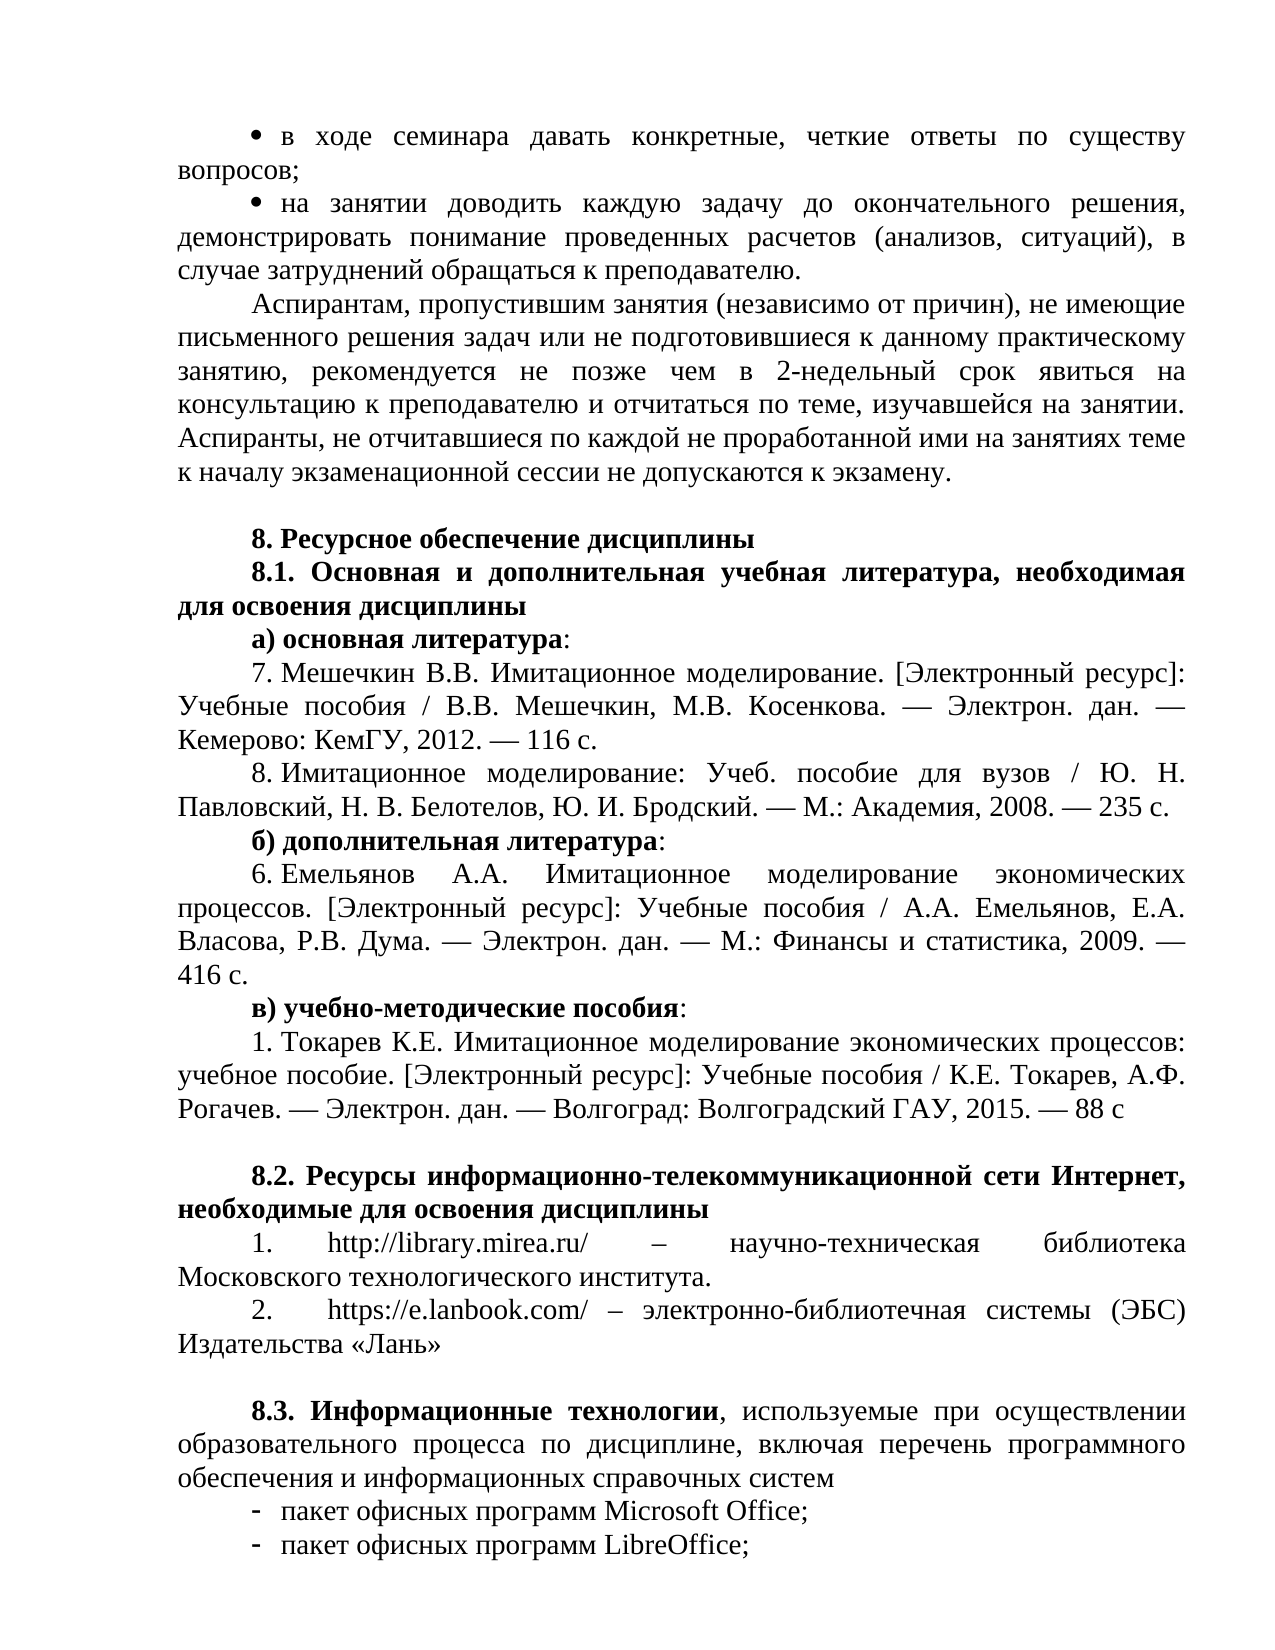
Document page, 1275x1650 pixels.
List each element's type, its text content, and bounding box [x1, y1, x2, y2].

text а) основная литература: [177, 621, 1186, 655]
text 8. Ресурсное обеспечение дисциплины [177, 521, 1186, 554]
list на занятии доводить каждую задачу до окончательного решения, демонстрировать понимание проведенных расчетов (анализов, ситуаций), в случае затруднений обращаться к преподавателю. [177, 185, 1186, 286]
text Аспирантам, пропустившим занятия (независимо от причин), не имеющие письменного решения задач или не подготовившиеся к данному практическому занятию, рекомендуется не позже чем в 2-недельный срок явиться на консультацию к преподавателю и отчитаться по теме, изучавшейся на занятии. Аспиранты, не отчитавшиеся по каждой не проработанной ими на занятиях теме к началу экзаменационной сессии не допускаются к экзамену. [177, 286, 1186, 487]
list http://library.mirea.ru/ – научно-техническая библиотека Московского технологического института. [177, 1225, 1186, 1292]
text в) учебно-методические пособия: [177, 990, 1186, 1024]
list https://e.lanbook.com/ – электронно-библиотечная системы (ЭБС) Издательства «Лань» [177, 1292, 1186, 1359]
list Мешечкин В.В. Имитационное моделирование. [Электронный ресурс]: Учебные пособия / В.В. Мешечкин, М.В. Косенкова. — Электрон. дан. — Кемерово: КемГУ, 2012. — 116 с. [177, 655, 1186, 756]
text 8.2. Ресурсы информационно-телекоммуникационной сети Интернет, необходимые для освоения дисциплины [177, 1158, 1186, 1225]
list пакет офисных программ LibreOffice; [177, 1527, 1186, 1561]
list пакет офисных программ Microsoft Office; [177, 1493, 1186, 1527]
list Емельянов А.А. Имитационное моделирование экономических процессов. [Электронный ресурс]: Учебные пособия / А.А. Емельянов, Е.А. Власова, Р.В. Дума. — Электрон. дан. — М.: Финансы и статистика, 2009. — 416 с. [177, 856, 1186, 990]
text 8.1. Основная и дополнительная учебная литература, необходимая для освоения дисциплины [177, 554, 1186, 621]
list Токарев К.Е. Имитационное моделирование экономических процессов: учебное пособие. [Электронный ресурс]: Учебные пособия / К.Е. Токарев, А.Ф. Рогачев. — Электрон. дан. — Волгоград: Волгоградский ГАУ, 2015. — 88 с [177, 1024, 1186, 1124]
text 8.3. Информационные технологии, используемые при осуществлении образовательного процесса по дисциплине, включая перечень программного обеспечения и информационных справочных систем [177, 1393, 1186, 1493]
list Имитационное моделирование: Учеб. пособие для вузов / Ю. Н. Павловский, Н. В. Белотелов, Ю. И. Бродский. — М.: Академия, 2008. — 235 с. [177, 756, 1186, 823]
text б) дополнительная литература: [177, 823, 1186, 856]
list в ходе семинара давать конкретные, четкие ответы по существу вопросов; [177, 118, 1186, 185]
